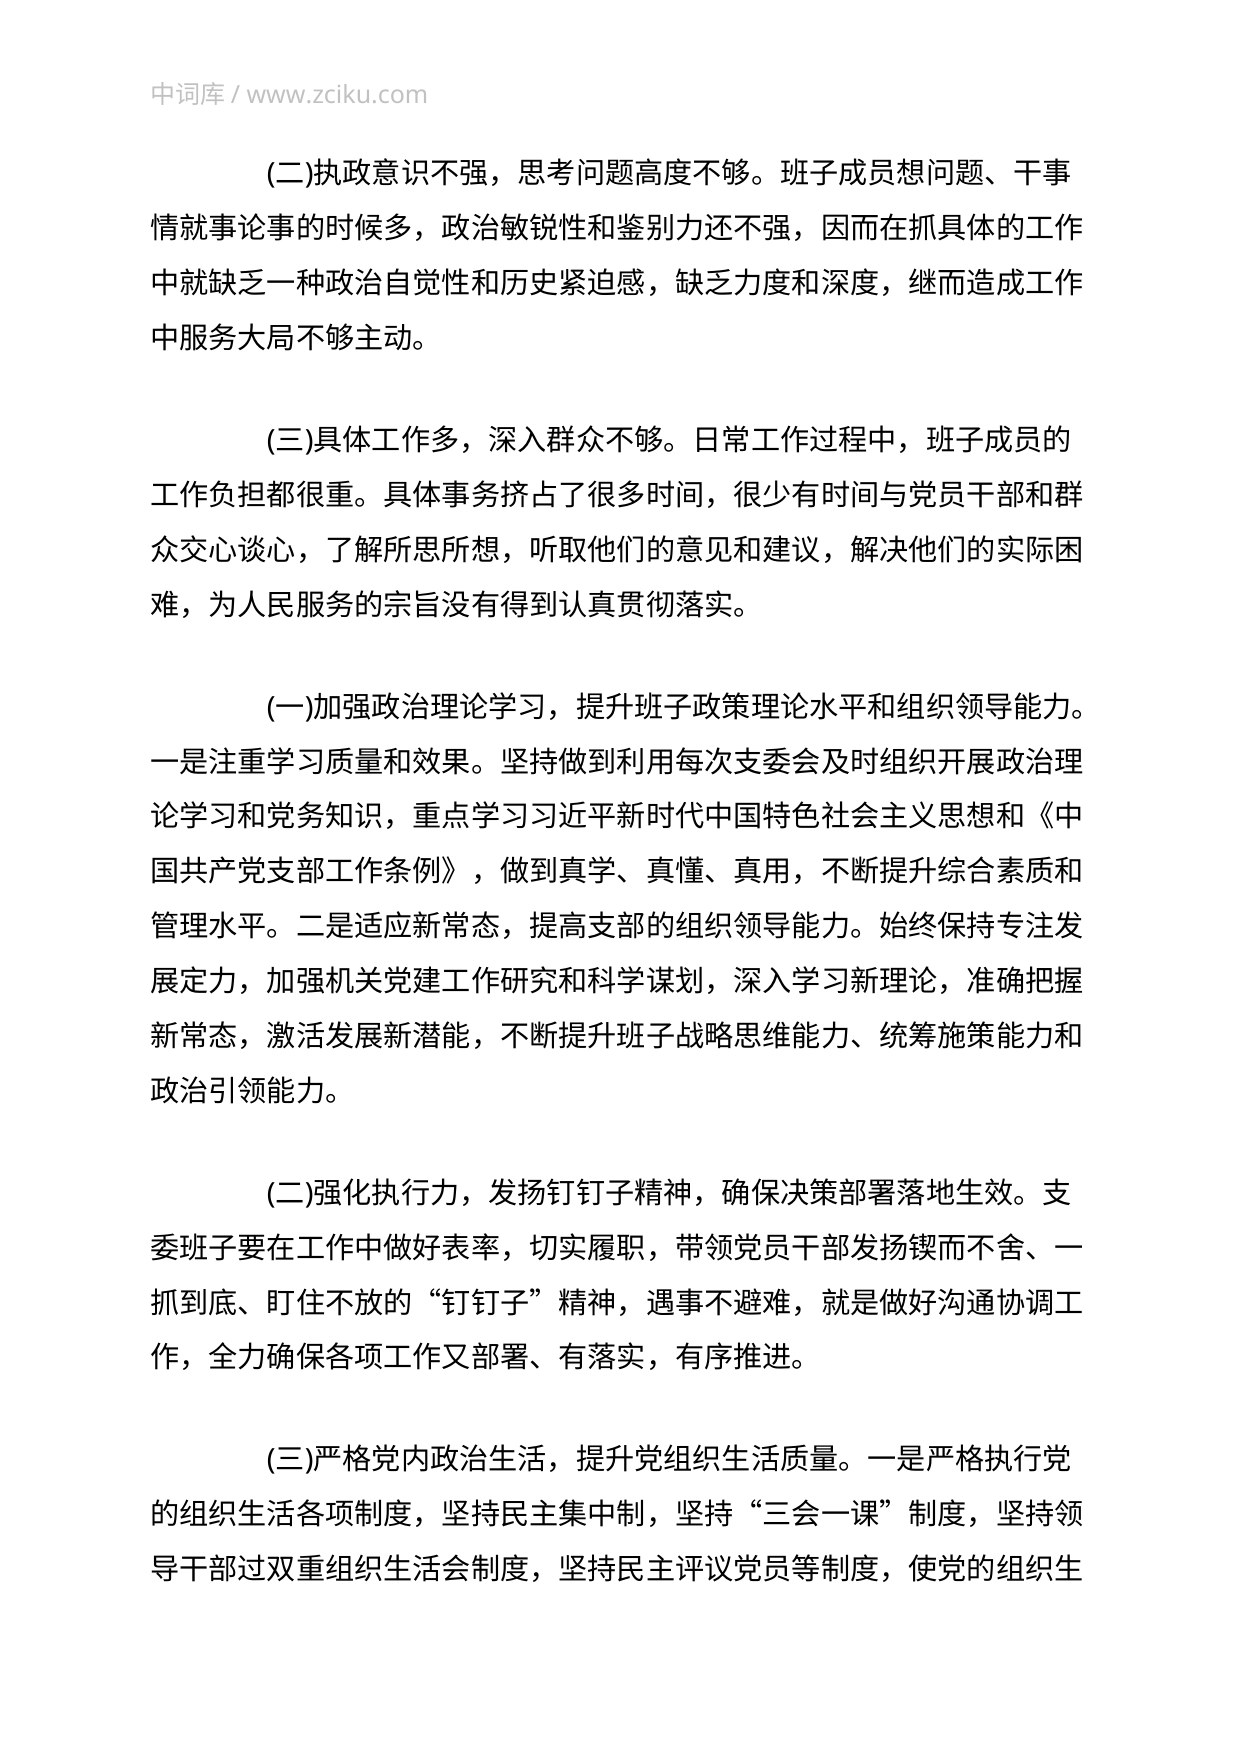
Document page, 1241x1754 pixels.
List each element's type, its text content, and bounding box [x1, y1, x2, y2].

text (三)具体工作多，深入群众不够。日常工作过程中，班子成员的工作负担都很重。具体事务挤占了很多时间，很少有时间与党员干部和群众交心谈心，了解所思所想，听取他们的意见和建议，解决他们的实际困难，为人民服务的宗旨没有得到认真贯彻落实。 [150, 417, 1090, 624]
text (一)加强政治理论学习，提升班子政策理论水平和组织领导能力。一是注重学习质量和效果。坚持做到利用每次支委会及时组织开展政治理论学习和党务知识，重点学习习近平新时代中国特色社会主义思想和《中国共产党支部工作条例》，做到真学、真懂、真用，不断提升综合素质和管理水平。二是适应新常态，提高支部的组织领导能力。始终保持专注发展定力，加强机关党建工作研究和科学谋划，深入学习新理论，准确把握新常态，激活发展新潜能，不断提升班子战略思维能力、统筹施策能力和政治引领能力。 [150, 683, 1090, 1110]
text (二)强化执行力，发扬钉钉子精神，确保决策部署落地生效。支委班子要在工作中做好表率，切实履职，带领党员干部发扬锲而不舍、一抓到底、盯住不放的“钉钉子”精神，遇事不避难，就是做好沟通协调工作，全力确保各项工作又部署、有落实，有序推进。 [150, 1169, 1090, 1376]
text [150, 1436, 1090, 1588]
text (二)执政意识不强，思考问题高度不够。班子成员想问题、干事情就事论事的时候多，政治敏锐性和鉴别力还不强，因而在抓具体的工作中就缺乏一种政治自觉性和历史紧迫感，缺乏力度和深度，继而造成工作中服务大局不够主动。 [150, 150, 1090, 357]
